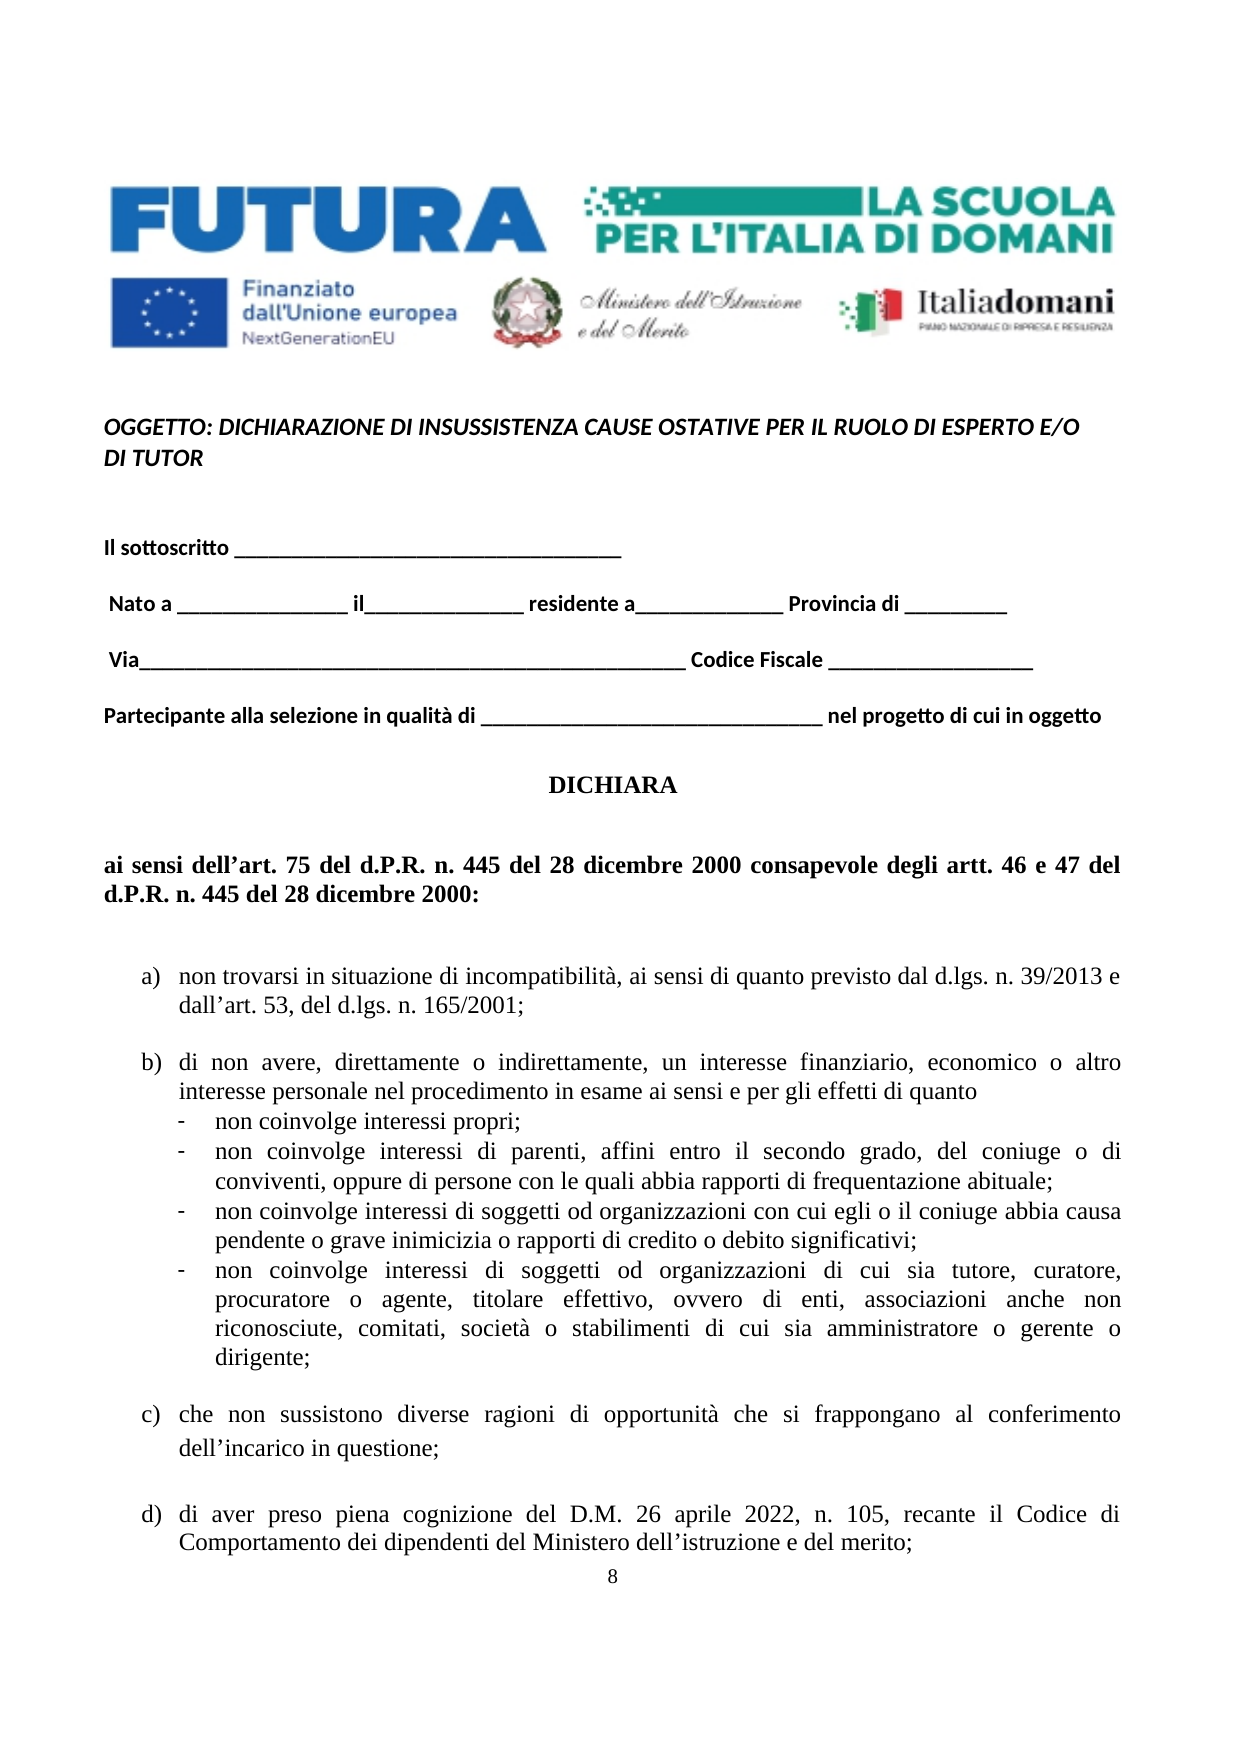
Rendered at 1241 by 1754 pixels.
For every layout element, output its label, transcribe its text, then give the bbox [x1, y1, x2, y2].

text Nato a _______________ il______________ residente a_____________ Provincia di _________ [103, 589, 1122, 617]
text ai sensi dell’art. 75 del d.P.R. n. 445 del 28 dicembre 2000 consapevole degli artt. 46 e 47 del d.P.R. n. 445 del 28 dicembre 2000: [103, 850, 1122, 907]
text Via________________________________________________ Codice Fiscale __________________ [103, 645, 1122, 673]
picture [103, 178, 1123, 359]
list non coinvolge interessi di soggetti od organizzazioni con cui egli o il coniuge abbia causa pendente o grave inimicizia o rapporti di credito o debito significativi; [177, 1195, 1122, 1254]
list non coinvolge interessi propri; [177, 1105, 1122, 1136]
text DICHIARA [103, 770, 1122, 799]
list non coinvolge interessi di soggetti od organizzazioni di cui sia tutore, curatore, procuratore o agente, titolare effettivo, ovvero di enti, associazioni anche non riconosciute, comitati, società o stabilimenti di cui sia amministratore o gerente o dirigente; [177, 1254, 1122, 1371]
list che non sussistono diverse ragioni di opportunità che si frappongano al conferimento dell’incarico in questione; [141, 1399, 1122, 1461]
text Il sottoscritto __________________________________ [103, 533, 1122, 561]
text OGGETTO: DICHIARAZIONE DI INSUSSISTENZA CAUSE OSTATIVE PER IL RUOLO DI ESPERTO E/O DI TUTOR [103, 411, 1092, 472]
text Partecipante alla selezione in qualità di ______________________________ nel progetto di cui in oggetto [103, 701, 1122, 729]
list non coinvolge interessi di parenti, affini entro il secondo grado, del coniuge o di conviventi, oppure di persone con le quali abbia rapporti di frequentazione abituale; [177, 1136, 1122, 1195]
list di aver preso piena cognizione del D.M. 26 aprile 2022, n. 105, recante il Codice di Comportamento dei dipendenti del Ministero dell’istruzione e del merito; [141, 1499, 1122, 1556]
list non trovarsi in situazione di incompatibilità, ai sensi di quanto previsto dal d.lgs. n. 39/2013 e dall’art. 53, del d.lgs. n. 165/2001; [141, 961, 1122, 1019]
list di non avere, direttamente o indirettamente, un interesse finanziario, economico o altro interesse personale nel procedimento in esame ai sensi e per gli effetti di quanto [141, 1047, 1122, 1105]
